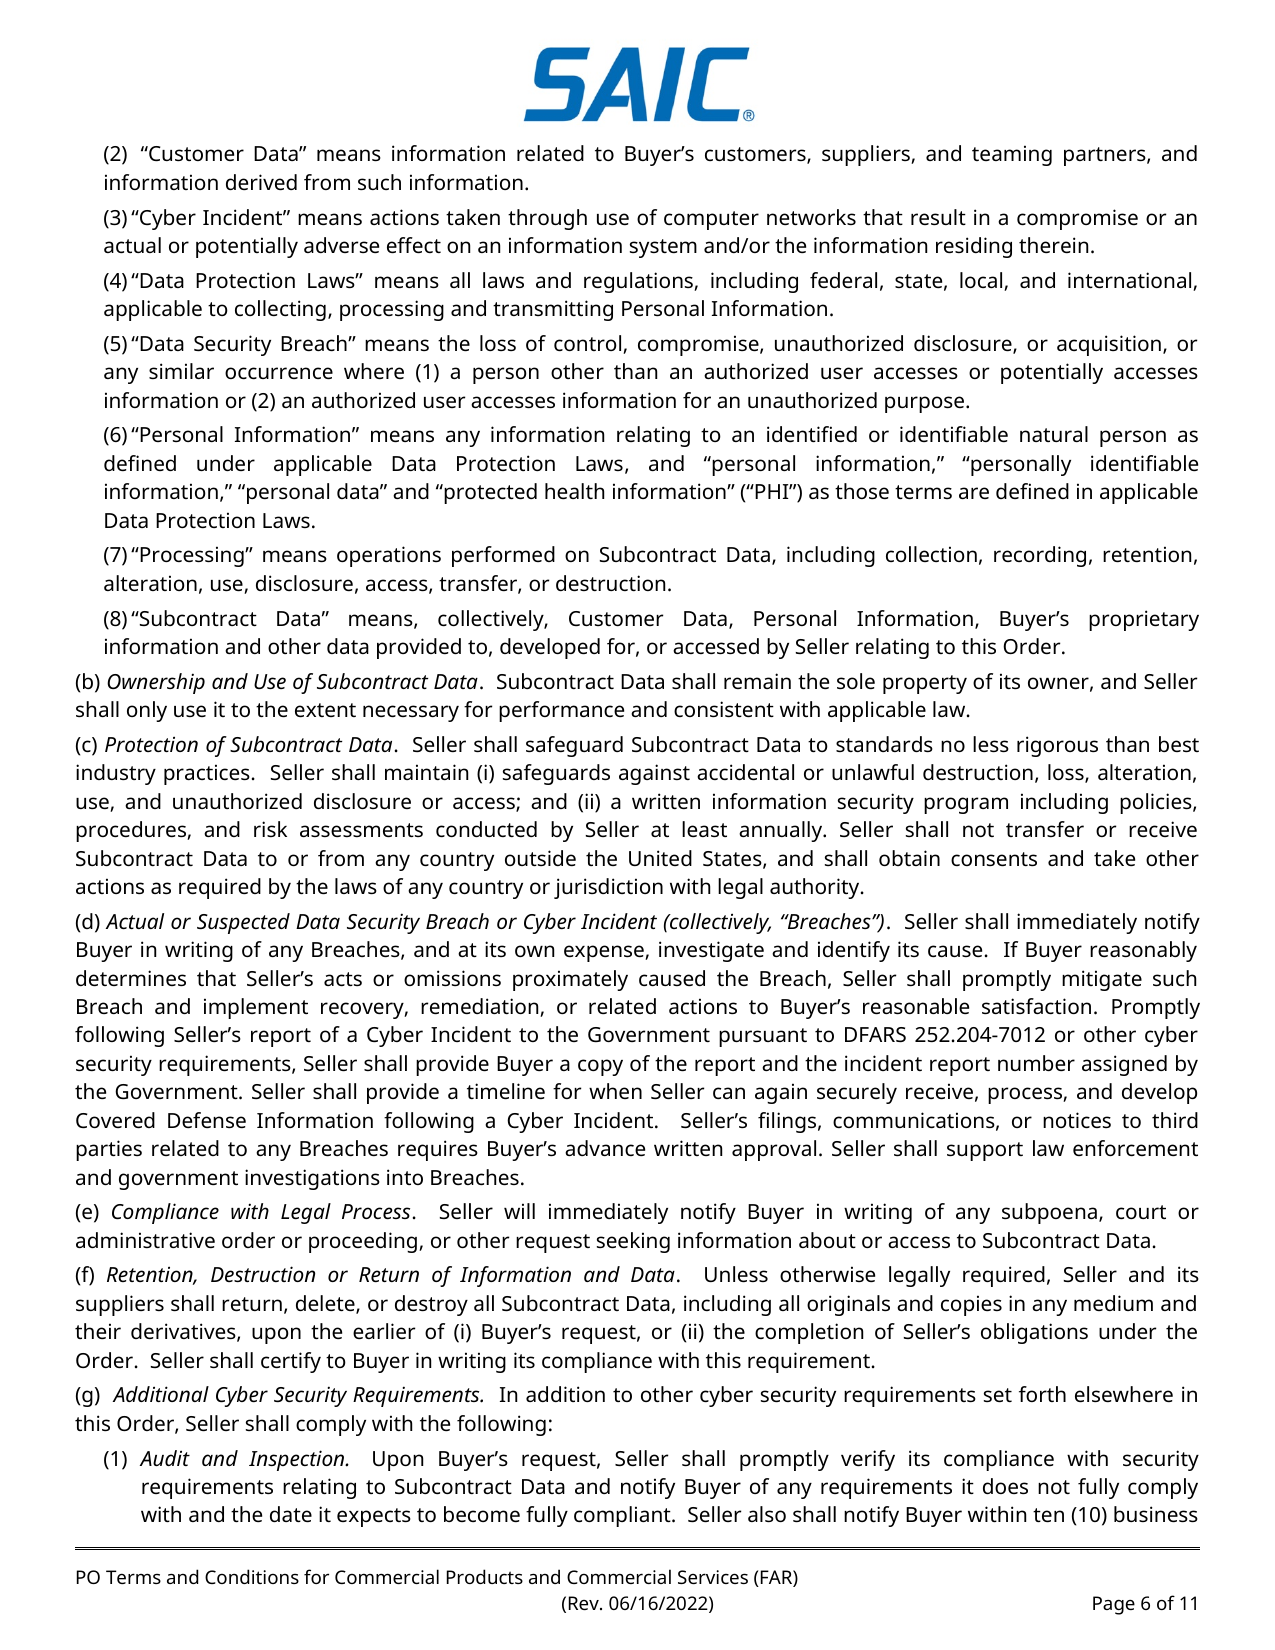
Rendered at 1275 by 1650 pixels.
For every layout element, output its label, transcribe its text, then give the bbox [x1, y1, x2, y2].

list “Subcontract Data” means, collectively, Customer Data, Personal Information, Buyer’s proprietary information and other data provided to, developed for, or accessed by Seller relating to this Order. [103, 604, 1200, 661]
subtitle (g) Additional Cyber Security Requirements. In addition to other cyber security requirements set forth elsewhere in this Order, Seller shall comply with the following: [75, 1381, 1200, 1437]
text (d) Actual or Suspected Data Security Breach or Cyber Incident (collectively, “Breaches”). Seller shall immediately notify Buyer in writing of any Breaches, and at its own expense, investigate and identify its cause. If Buyer reasonably determines that Seller’s acts or omissions proximately caused the Breach, Seller shall promptly mitigate such Breach and implement recovery, remediation, or related actions to Buyer’s reasonable satisfaction. Promptly following Seller’s report of a Cyber Incident to the Government pursuant to DFARS 252.204-7012 or other cyber security requirements, Seller shall provide Buyer a copy of the report and the incident report number assigned by the Government. Seller shall provide a timeline for when Seller can again securely receive, process, and develop Covered Defense Information following a Cyber Incident. Seller’s filings, communications, or notices to third parties related to any Breaches requires Buyer’s advance written approval. Seller shall support law enforcement and government investigations into Breaches. [75, 907, 1200, 1191]
picture [506, 28, 769, 140]
list “Personal Information” means any information relating to an identified or identifiable natural person as defined under applicable Data Protection Laws, and “personal information,” “personally identifiable information,” “personal data” and “protected health information” (“PHI”) as those terms are defined in applicable Data Protection Laws. [103, 421, 1200, 534]
text (c) Protection of Subcontract Data. Seller shall safeguard Subcontract Data to standards no less rigorous than best industry practices. Seller shall maintain (i) safeguards against accidental or unlawful destruction, loss, alteration, use, and unauthorized disclosure or access; and (ii) a written information security program including policies, procedures, and risk assessments conducted by Seller at least annually. Seller shall not transfer or receive Subcontract Data to or from any country outside the United States, and shall obtain consents and take other actions as required by the laws of any country or jurisdiction with legal authority. [75, 730, 1200, 901]
text (b) Ownership and Use of Subcontract Data. Subcontract Data shall remain the sole property of its owner, and Seller shall only use it to the extent necessary for performance and consistent with applicable law. [75, 667, 1200, 724]
text (f) Retention, Destruction or Return of Information and Data. Unless otherwise legally required, Seller and its suppliers shall return, delete, or destroy all Subcontract Data, including all originals and copies in any medium and their derivatives, upon the earlier of (i) Buyer’s request, or (ii) the completion of Seller’s obligations under the Order. Seller shall certify to Buyer in writing its compliance with this requirement. [75, 1261, 1200, 1374]
list “Customer Data” means information related to Buyer’s customers, suppliers, and teaming partners, and information derived from such information. [103, 139, 1200, 196]
list “Processing” means operations performed on Subcontract Data, including collection, recording, retention, alteration, use, disclosure, access, transfer, or destruction. [103, 541, 1200, 597]
text (e) Compliance with Legal Process. Seller will immediately notify Buyer in writing of any subpoena, court or administrative order or proceeding, or other request seeking information about or access to Subcontract Data. [75, 1197, 1200, 1254]
list “Data Security Breach” means the loss of control, compromise, unauthorized disclosure, or acquisition, or any similar occurrence where (1) a person other than an authorized user accesses or potentially accesses information or (2) an authorized user accesses information for an unauthorized purpose. [103, 329, 1200, 414]
list “Data Protection Laws” means all laws and regulations, including federal, state, local, and international, applicable to collecting, processing and transmitting Personal Information. [103, 266, 1200, 323]
list “Cyber Incident” means actions taken through use of computer networks that result in a compromise or an actual or potentially adverse effect on an information system and/or the information residing therein. [103, 203, 1200, 259]
